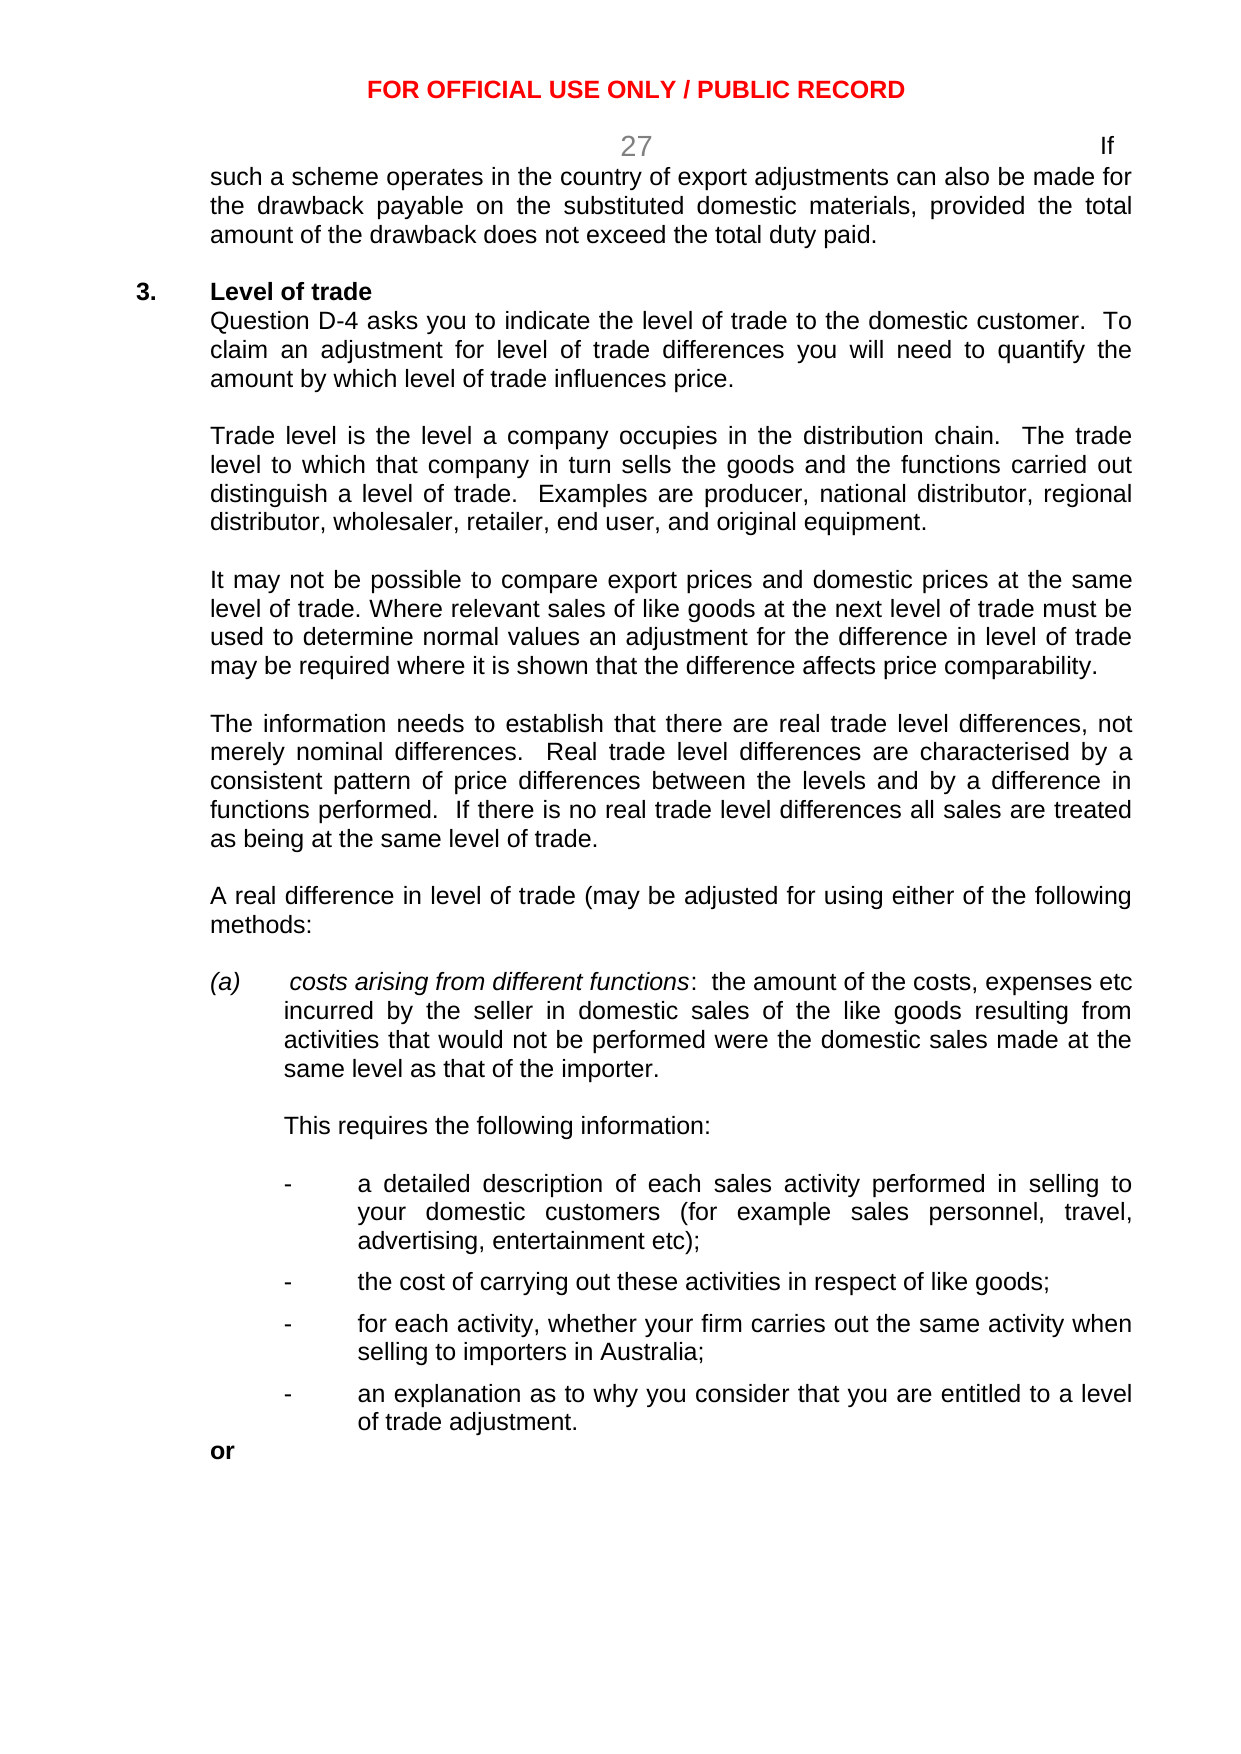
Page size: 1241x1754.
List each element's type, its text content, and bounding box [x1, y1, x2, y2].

text Trade level is the level a company occupies in the distribution chain. The trade level to which that company in turn sells the goods and the functions carried out distinguish a level of trade. Examples are producer, national distributor, regional distributor, wholesaler, retailer, end user, and original equipment. [210, 421, 1134, 536]
list an explanation as to why you consider that you are entitled to a level of trade adjustment. [283, 1379, 1134, 1436]
text This requires the following information: [283, 1111, 1134, 1140]
text A real difference in level of trade (may be adjusted for using either of the following methods: [210, 881, 1134, 939]
list a detailed description of each sales activity performed in selling to your domestic customers (for example sales personnel, travel, advertising, entertainment etc); [283, 1169, 1134, 1255]
list the cost of carrying out these activities in respect of like goods; [283, 1267, 1134, 1296]
text If such a scheme operates in the country of export adjustments can also be made for the drawback payable on the substituted domestic materials, provided the total amount of the drawback does not exceed the total duty paid. [210, 131, 1134, 249]
text Question D-4 asks you to indicate the level of trade to the domestic customer. To claim an adjustment for level of trade differences you will need to quantify the amount by which level of trade influences price. [210, 306, 1134, 392]
text or [210, 1436, 1134, 1465]
list for each activity, whether your firm carries out the same activity when selling to importers in ; [283, 1309, 1134, 1366]
text 3. Level of trade [136, 277, 1063, 306]
text The information needs to establish that there are real trade level differences, not merely nominal differences. Real trade level differences are characterised by a consistent pattern of price differences between the levels and by a difference in functions performed. If there is no real trade level differences all sales are treated as being at the same level of trade. [210, 709, 1134, 852]
text It may not be possible to compare export prices and domestic prices at the same level of trade. Where relevant sales of like goods at the next level of trade must be used to determine normal values an adjustment for the difference in level of trade may be required where it is shown that the difference affects price comparability. [210, 565, 1134, 680]
text (a) costs arising from different functions: the amount of the costs, expenses etc incurred by the seller in domestic sales of the like goods resulting from activities that would not be performed were the domestic sales made at the same level as that of the importer. [210, 967, 1134, 1082]
